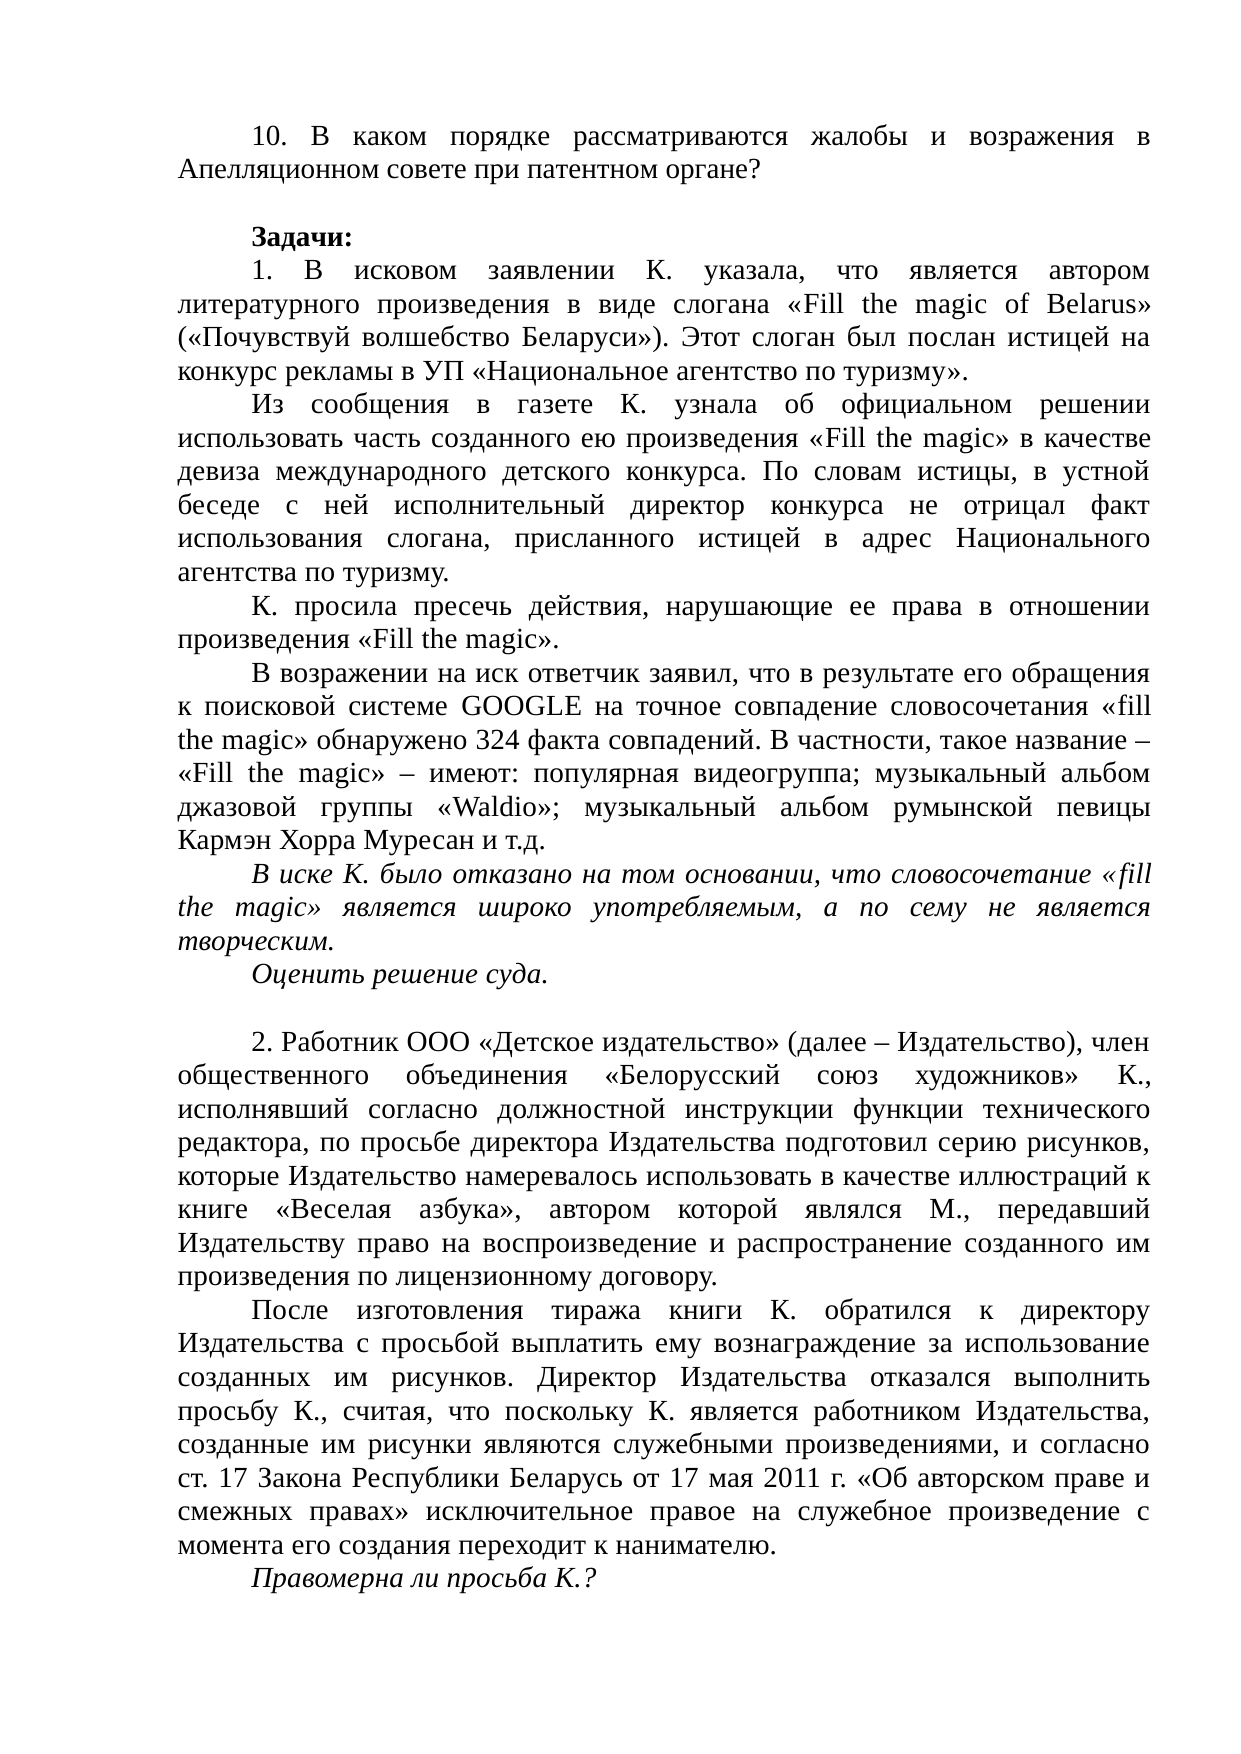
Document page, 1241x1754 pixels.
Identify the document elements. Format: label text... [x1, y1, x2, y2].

text В иске К. было отказано на том основании, что словосочетание «fill the magic» является широко употребляемым, а по сему не является творческим. [177, 856, 1152, 957]
text Правомерна ли просьба К.? [177, 1560, 1152, 1594]
text Задачи: [177, 219, 1152, 252]
text 1. В исковом заявлении К. указала, что является автором литературного произведения в виде слогана «Fill the magic of Belarus» («Почувствуй волшебство Беларуси»). Этот слоган был послан истицей на конкурс рекламы в УП «Национальное агентство по туризму». [177, 252, 1152, 386]
text Из сообщения в газете К. узнала об официальном решении использовать часть созданного ею произведения «Fill the magic» в качестве девиза международного детского конкурса. По словам истицы, в устной беседе с ней исполнительный директор конкурса не отрицал факт использования слогана, присланного истицей в адрес Национального агентства по туризму. [177, 386, 1152, 588]
text К. просила пресечь действия, нарушающие ее права в отношении произведения «Fill the magic». [177, 588, 1152, 655]
text В возражении на иск ответчик заявил, что в результате его обращения к поисковой системе GOOGLE на точное совпадение словосочетания «fill the magic» обнаружено 324 факта совпадений. В частности, такое название – «Fill the magic» – имеют: популярная видеогруппа; музыкальный альбом джазовой группы «Waldio»; музыкальный альбом румынской певицы Кармэн Хорра Муресан и т.д. [177, 655, 1152, 856]
text 10. В каком порядке рассматриваются жалобы и возражения в Апелляционном совете при патентном органе? [177, 118, 1152, 185]
text Оценить решение суда. [177, 957, 1152, 990]
text После изготовления тиража книги К. обратился к директору Издательства с просьбой выплатить ему вознаграждение за использование созданных им рисунков. Директор Издательства отказался выполнить просьбу К., считая, что поскольку К. является работником Издательства, созданные им рисунки являются служебными произведениями, и согласно ст. 17 Закона Республики Беларусь от 17 мая 2011 г. «Об авторском праве и смежных правах» исключительное правое на служебное произведение с момента его создания переходит к нанимателю. [177, 1292, 1152, 1560]
text 2. Работник ООО «Детское издательство» (далее – Издательство), член общественного объединения «Белорусский союз художников» К., исполнявший согласно должностной инструкции функции технического редактора, по просьбе директора Издательства подготовил серию рисунков, которые Издательство намеревалось использовать в качестве иллюстраций к книге «Веселая азбука», автором которой являлся М., передавший Издательству право на воспроизведение и распространение созданного им произведения по лицензионному договору. [177, 1024, 1152, 1292]
